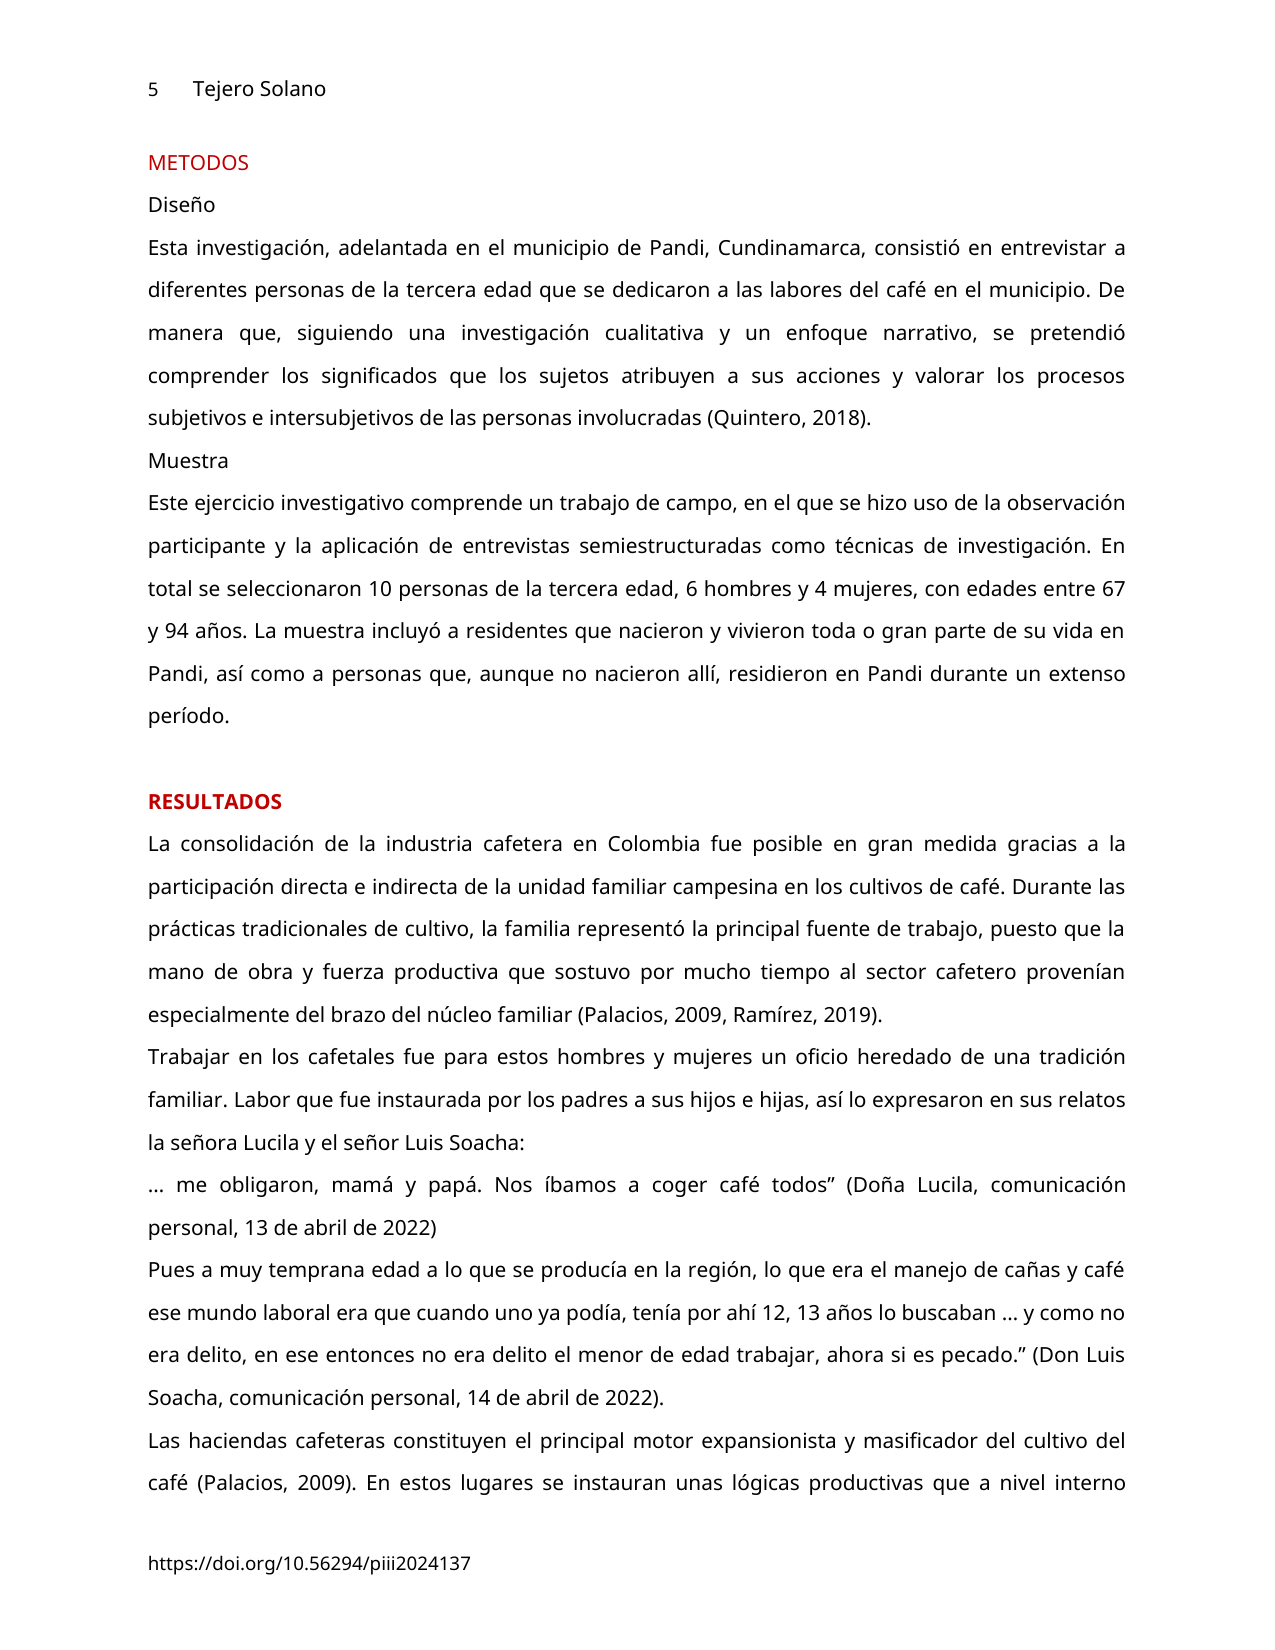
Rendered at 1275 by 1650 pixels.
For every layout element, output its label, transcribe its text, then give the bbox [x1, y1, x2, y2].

text Muestra [148, 446, 1127, 474]
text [148, 1426, 1127, 1497]
text Trabajar en los cafetales fue para estos hombres y mujeres un oficio heredado de una tradición familiar. Labor que fue instaurada por los padres a sus hijos e hijas, así lo expresaron en sus relatos la señora Lucila y el señor Luis Soacha: [148, 1042, 1127, 1156]
text Diseño [148, 190, 1127, 219]
text Este ejercicio investigativo comprende un trabajo de campo, en el que se hizo uso de la observación participante y la aplicación de entrevistas semiestructuradas como técnicas de investigación. En total se seleccionaron 10 personas de la tercera edad, 6 hombres y 4 mujeres, con edades entre 67 y 94 años. La muestra incluyó a residentes que nacieron y vivieron toda o gran parte de su vida en Pandi, así como a personas que, aunque no nacieron allí, residieron en Pandi durante un extenso período. [148, 488, 1127, 730]
text METODOS [148, 148, 1127, 176]
text RESULTADOS [148, 787, 1127, 815]
text La consolidación de la industria cafetera en Colombia fue posible en gran medida gracias a la participación directa e indirecta de la unidad familiar campesina en los cultivos de café. Durante las prácticas tradicionales de cultivo, la familia representó la principal fuente de trabajo, puesto que la mano de obra y fuerza productiva que sostuvo por mucho tiempo al sector cafetero provenían especialmente del brazo del núcleo familiar (Palacios, 2009, Ramírez, 2019). [148, 829, 1127, 1028]
text Esta investigación, adelantada en el municipio de Pandi, Cundinamarca, consistió en entrevistar a diferentes personas de la tercera edad que se dedicaron a las labores del café en el municipio. De manera que, siguiendo una investigación cualitativa y un enfoque narrativo, se pretendió comprender los significados que los sujetos atribuyen a sus acciones y valorar los procesos subjetivos e intersubjetivos de las personas involucradas (Quintero, 2018). [148, 233, 1127, 432]
text Pues a muy temprana edad a lo que se producía en la región, lo que era el manejo de cañas y café ese mundo laboral era que cuando uno ya podía, tenía por ahí 12, 13 años lo buscaban … y como no era delito, en ese entonces no era delito el menor de edad trabajar, ahora si es pecado.” (Don Luis Soacha, comunicación personal, 14 de abril de 2022). [148, 1255, 1127, 1412]
text … me obligaron, mamá y papá. Nos íbamos a coger café todos” (Doña Lucila, comunicación personal, 13 de abril de 2022) [148, 1170, 1127, 1241]
